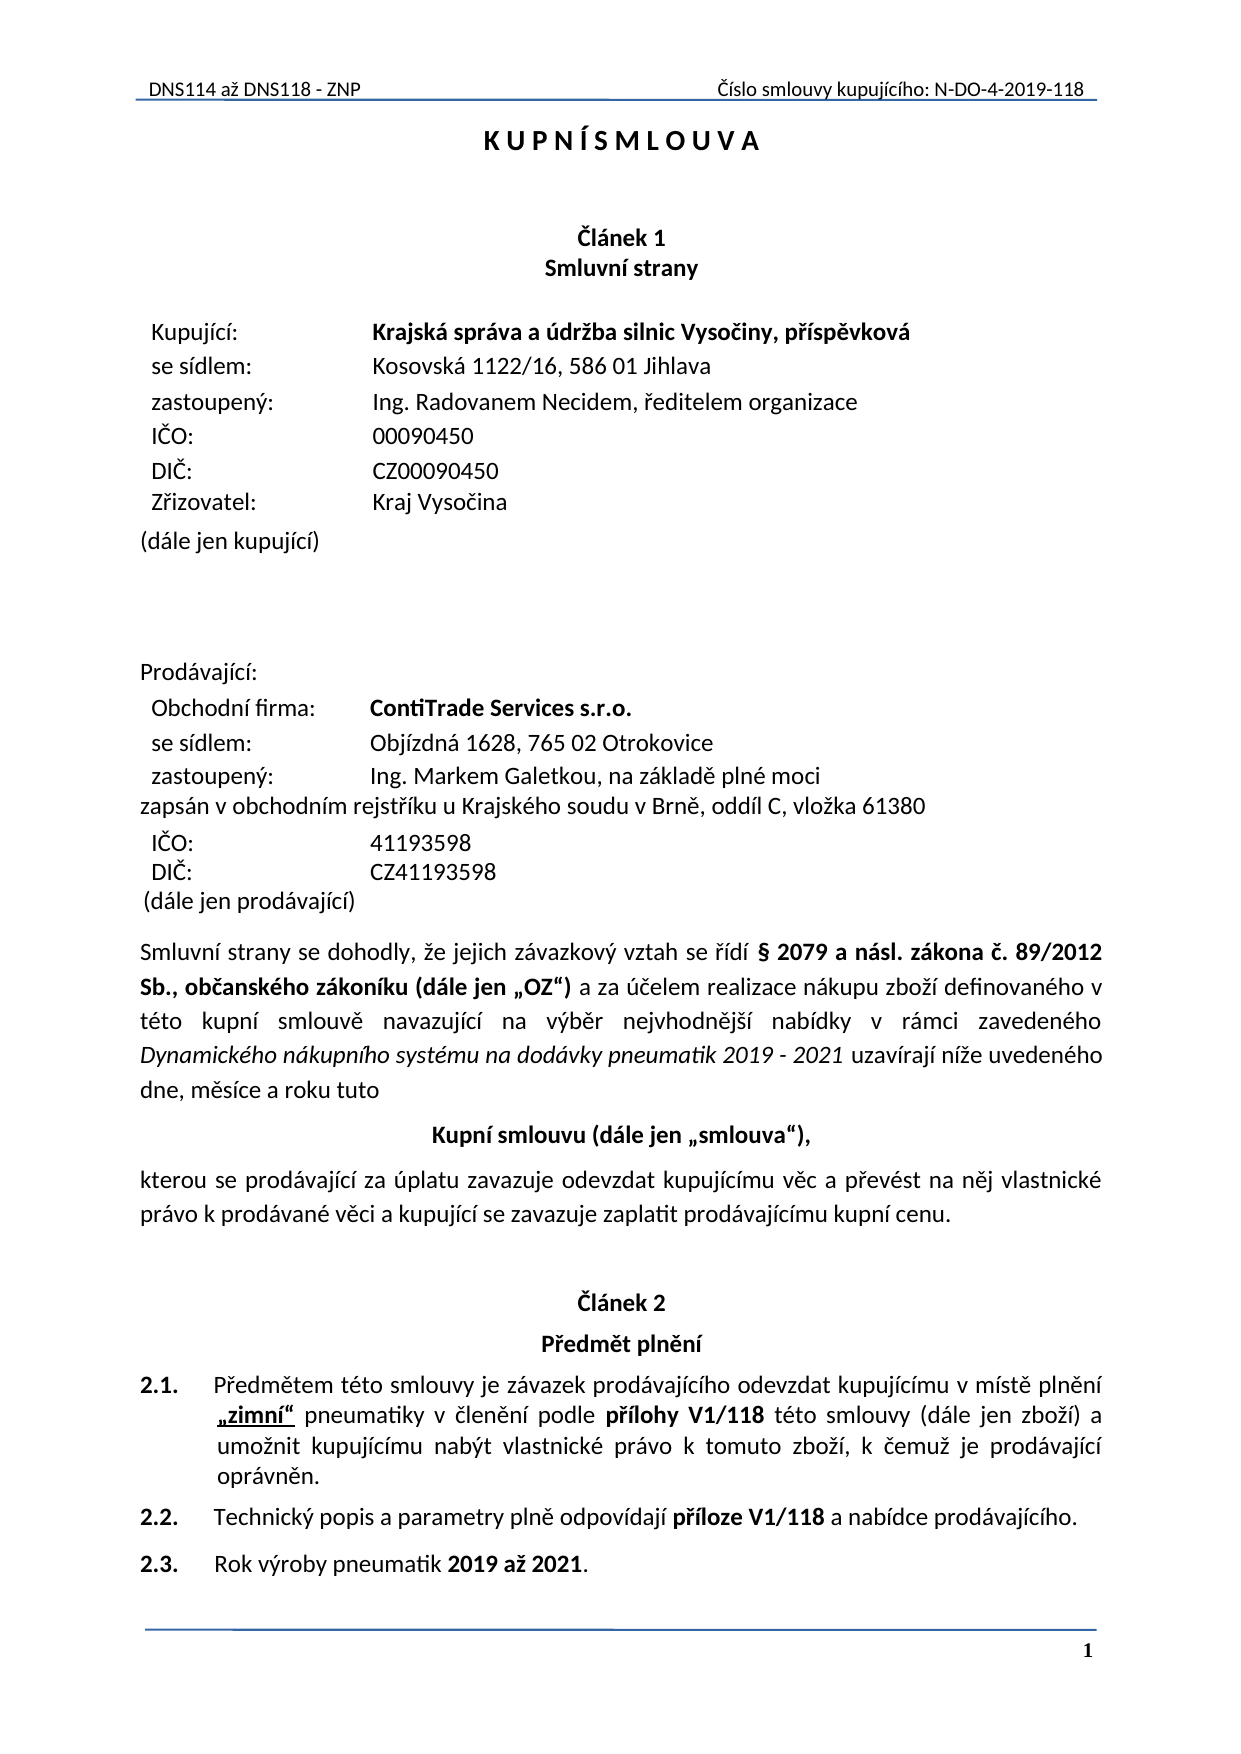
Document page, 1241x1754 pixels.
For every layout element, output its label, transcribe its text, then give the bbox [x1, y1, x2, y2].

table_cell CZ00090450 [342, 451, 1021, 486]
text Prodávající: [140, 656, 1103, 686]
table_header Kupující: [140, 316, 342, 347]
table_cell Kosovská 1122/16, 586 01 Jihlava [342, 347, 1021, 381]
text (dále jen kupující) [140, 525, 1103, 556]
list Předmětem této smlouvy je závazek prodávajícího odevzdat kupujícímu v místě plnění „zimní“ pneumatiky v členění podle přílohy V1/118 této smlouvy (dále jen zboží) a umožnit kupujícímu nabýt vlastnické právo k tomuto zboží, k čemuž je prodávající oprávněn. [140, 1369, 1103, 1491]
table_cell Ing. Radovanem Necidem, ředitelem organizace [342, 381, 1021, 417]
text K U P N Í S M L O U V A [140, 122, 1103, 157]
table_cell 00090450 [342, 417, 1021, 451]
text Článek 1 [140, 222, 1103, 252]
table_cell DIČ: [140, 451, 342, 486]
table_cell Ing. Markem Galetkou, na základě plné moci [334, 758, 930, 790]
text kterou se prodávající za úplatu zavazuje odevzdat kupujícímu věc a převést na něj vlastnické právo k prodávané věci a kupující se zavazuje zaplatit prodávajícímu kupní cenu. [140, 1164, 1103, 1229]
table_header IČO: [140, 827, 334, 856]
text Předmět plnění [140, 1328, 1103, 1358]
table_header 41193598 [334, 827, 930, 856]
table_header ContiTrade Services s.r.o. [334, 686, 930, 722]
text zapsán v obchodním rejstříku u Krajského soudu v Brně, oddíl C, vložka 61380 [140, 790, 1103, 821]
text (dále jen prodávající) [143, 885, 1103, 915]
table_cell IČO: [140, 417, 342, 451]
list Technický popis a parametry plně odpovídají příloze V1/118 a nabídce prodávajícího. [140, 1501, 1103, 1532]
list Rok výroby pneumatik 2019 až 2021. [140, 1548, 1103, 1579]
text Smluvní strany se dohodly, že jejich závazkový vztah se řídí § 2079 a násl. zákona č. 89/2012 Sb., občanského zákoníku (dále jen „OZ“) a za účelem realizace nákupu zboží definovaného v této kupní smlouvě navazující na výběr nejvhodnější nabídky v rámci zavedeného Dynamického nákupního systému na dodávky pneumatik 2019 - 2021 uzavírají níže uvedeného dne, měsíce a roku tuto [140, 936, 1103, 1104]
text Kupní smlouvu (dále jen „smlouva“), [140, 1119, 1103, 1149]
table_cell se sídlem: [140, 723, 334, 758]
table_cell zastoupený: [140, 758, 334, 790]
text Článek 2 [140, 1287, 1103, 1317]
table_cell DIČ: [140, 856, 334, 885]
table_header Krajská správa a údržba silnic Vysočiny, příspěvková organizace [342, 316, 1021, 347]
table_header Obchodní firma: [140, 686, 334, 722]
table_cell Kraj Vysočina [342, 486, 1021, 525]
table_cell CZ41193598 [334, 856, 930, 885]
table_cell Objízdná 1628, 765 02 Otrokovice [334, 723, 930, 758]
table_cell zastoupený: [140, 381, 342, 417]
table_cell Zřizovatel: [140, 486, 342, 525]
text Smluvní strany [140, 252, 1103, 283]
table_cell se sídlem: [140, 347, 342, 381]
